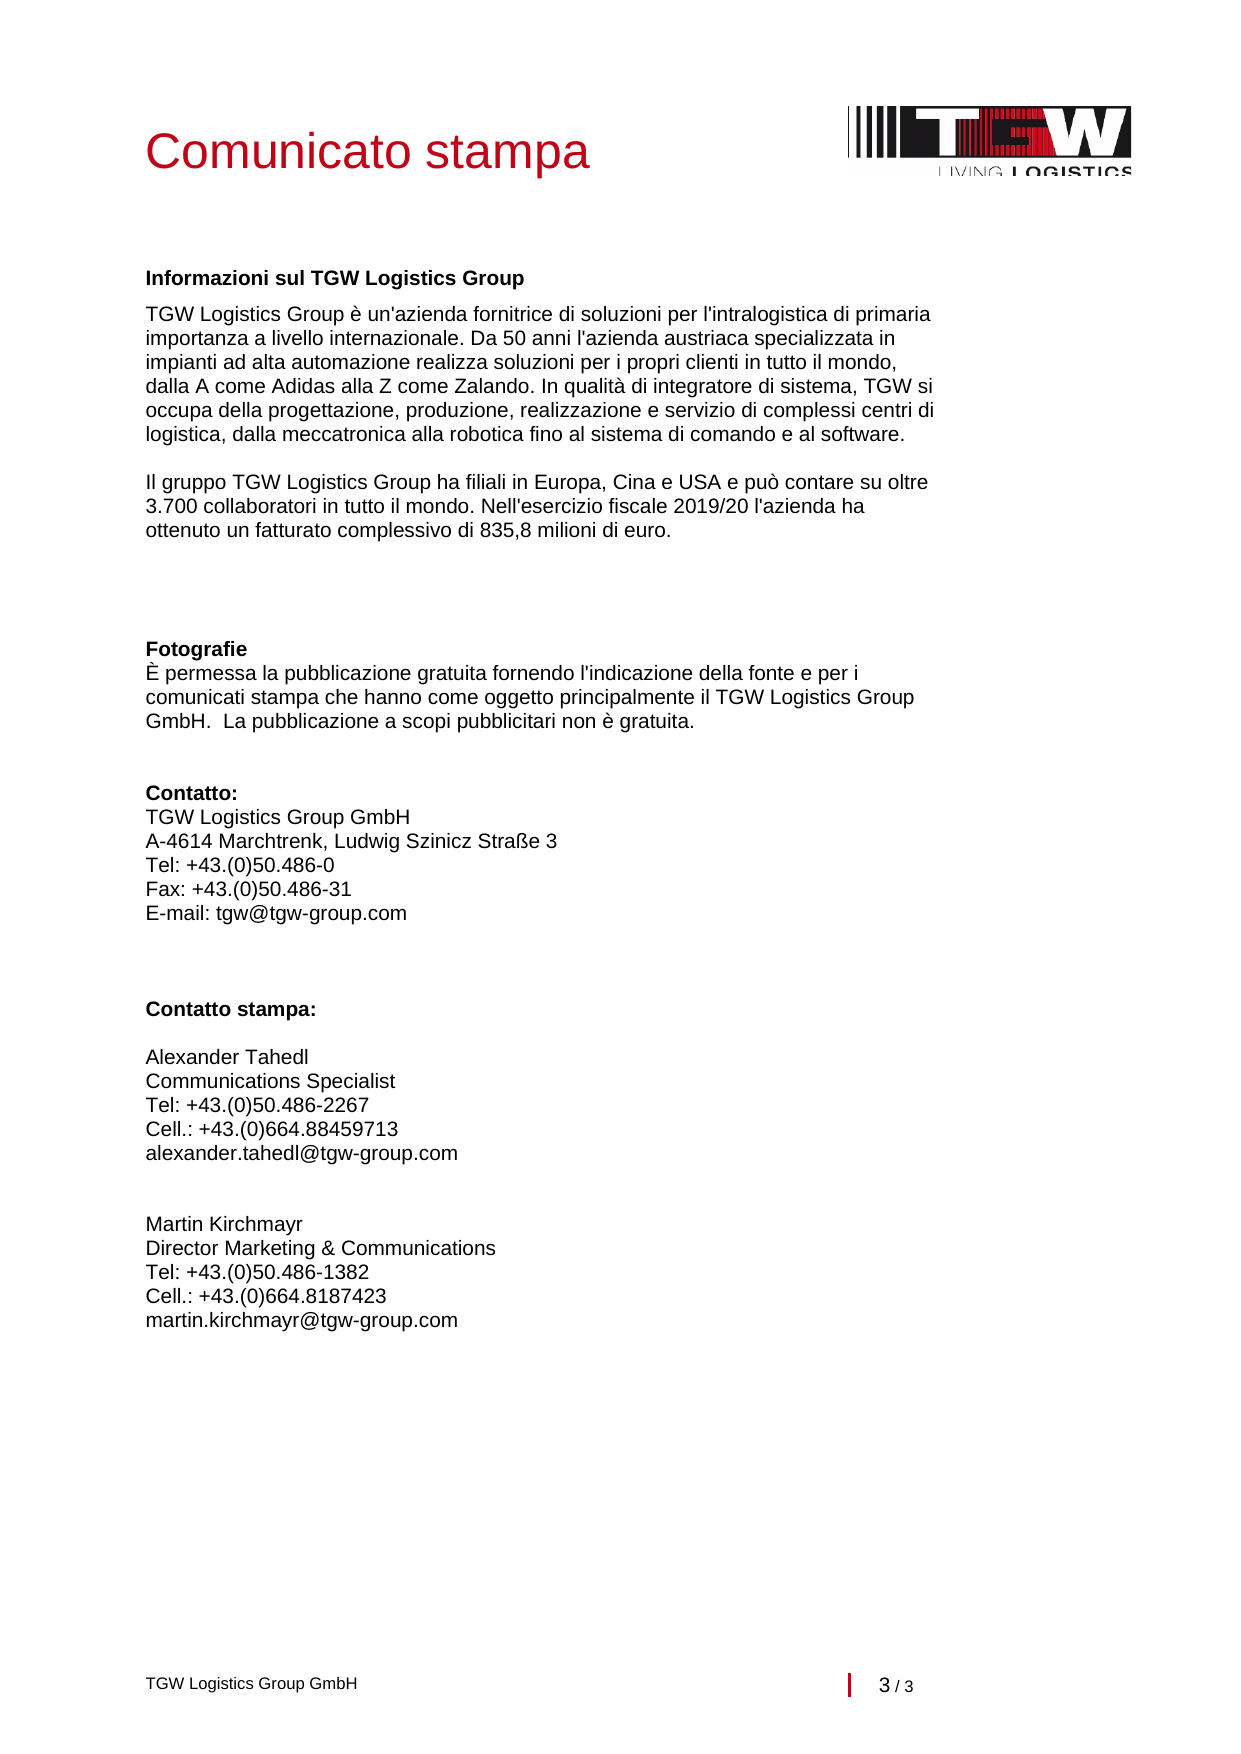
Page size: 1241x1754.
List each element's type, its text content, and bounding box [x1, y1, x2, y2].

text Tel: +43.(0)50.486-2267 [145, 1092, 1061, 1116]
text Martin Kirchmayr [145, 1212, 1061, 1236]
text Informazioni sul TGW Logistics Group [145, 266, 942, 290]
text Tel: +43.(0)50.486-0 [145, 853, 942, 877]
text Director Marketing & Communications [145, 1236, 1061, 1260]
text Cell.: +43.(0)664.8187423 [145, 1284, 1061, 1308]
text È permessa la pubblicazione gratuita fornendo l'indicazione della fonte e per i comunicati stampa che hanno come oggetto principalmente il TGW Logistics Group GmbH. La pubblicazione a scopi pubblicitari non è gratuita. [145, 661, 942, 733]
text Communications Specialist [145, 1068, 1061, 1092]
text martin.kirchmayr@tgw-group.com [145, 1308, 1061, 1332]
text TGW Logistics Group è un'azienda fornitrice di soluzioni per l'intralogistica di primaria importanza a livello internazionale. Da 50 anni l'azienda austriaca specializzata in impianti ad alta automazione realizza soluzioni per i propri clienti in tutto il mondo, dalla A come Adidas alla Z come Zalando. In qualità di integratore di sistema, TGW si occupa della progettazione, produzione, realizzazione e servizio di complessi centri di logistica, dalla meccatronica alla robotica fino al sistema di comando e al software. [145, 302, 942, 446]
picture [846, 106, 1132, 176]
text Cell.: +43.(0)664.88459713 [145, 1116, 1061, 1140]
text Contatto stampa: [145, 997, 1061, 1021]
text Il gruppo TGW Logistics Group ha filiali in Europa, Cina e USA e può contare su oltre 3.700 collaboratori in tutto il mondo. Nell'esercizio fiscale 2019/20 l'azienda ha ottenuto un fatturato complessivo di 835,8 milioni di euro. [145, 469, 942, 541]
text Fax: +43.(0)50.486-31 [145, 877, 942, 901]
text TGW Logistics Group GmbH [145, 805, 942, 829]
text Tel: +43.(0)50.486-1382 [145, 1260, 1061, 1284]
text E-mail: tgw@tgw-group.com [145, 901, 942, 925]
text Fotografie [145, 637, 942, 661]
text Alexander Tahedl [145, 1044, 1061, 1068]
text Contatto: [145, 781, 942, 805]
text A-4614 Marchtrenk, Ludwig Szinicz Straße 3 [145, 829, 942, 853]
text alexander.tahedl@tgw-group.com [145, 1140, 1061, 1164]
